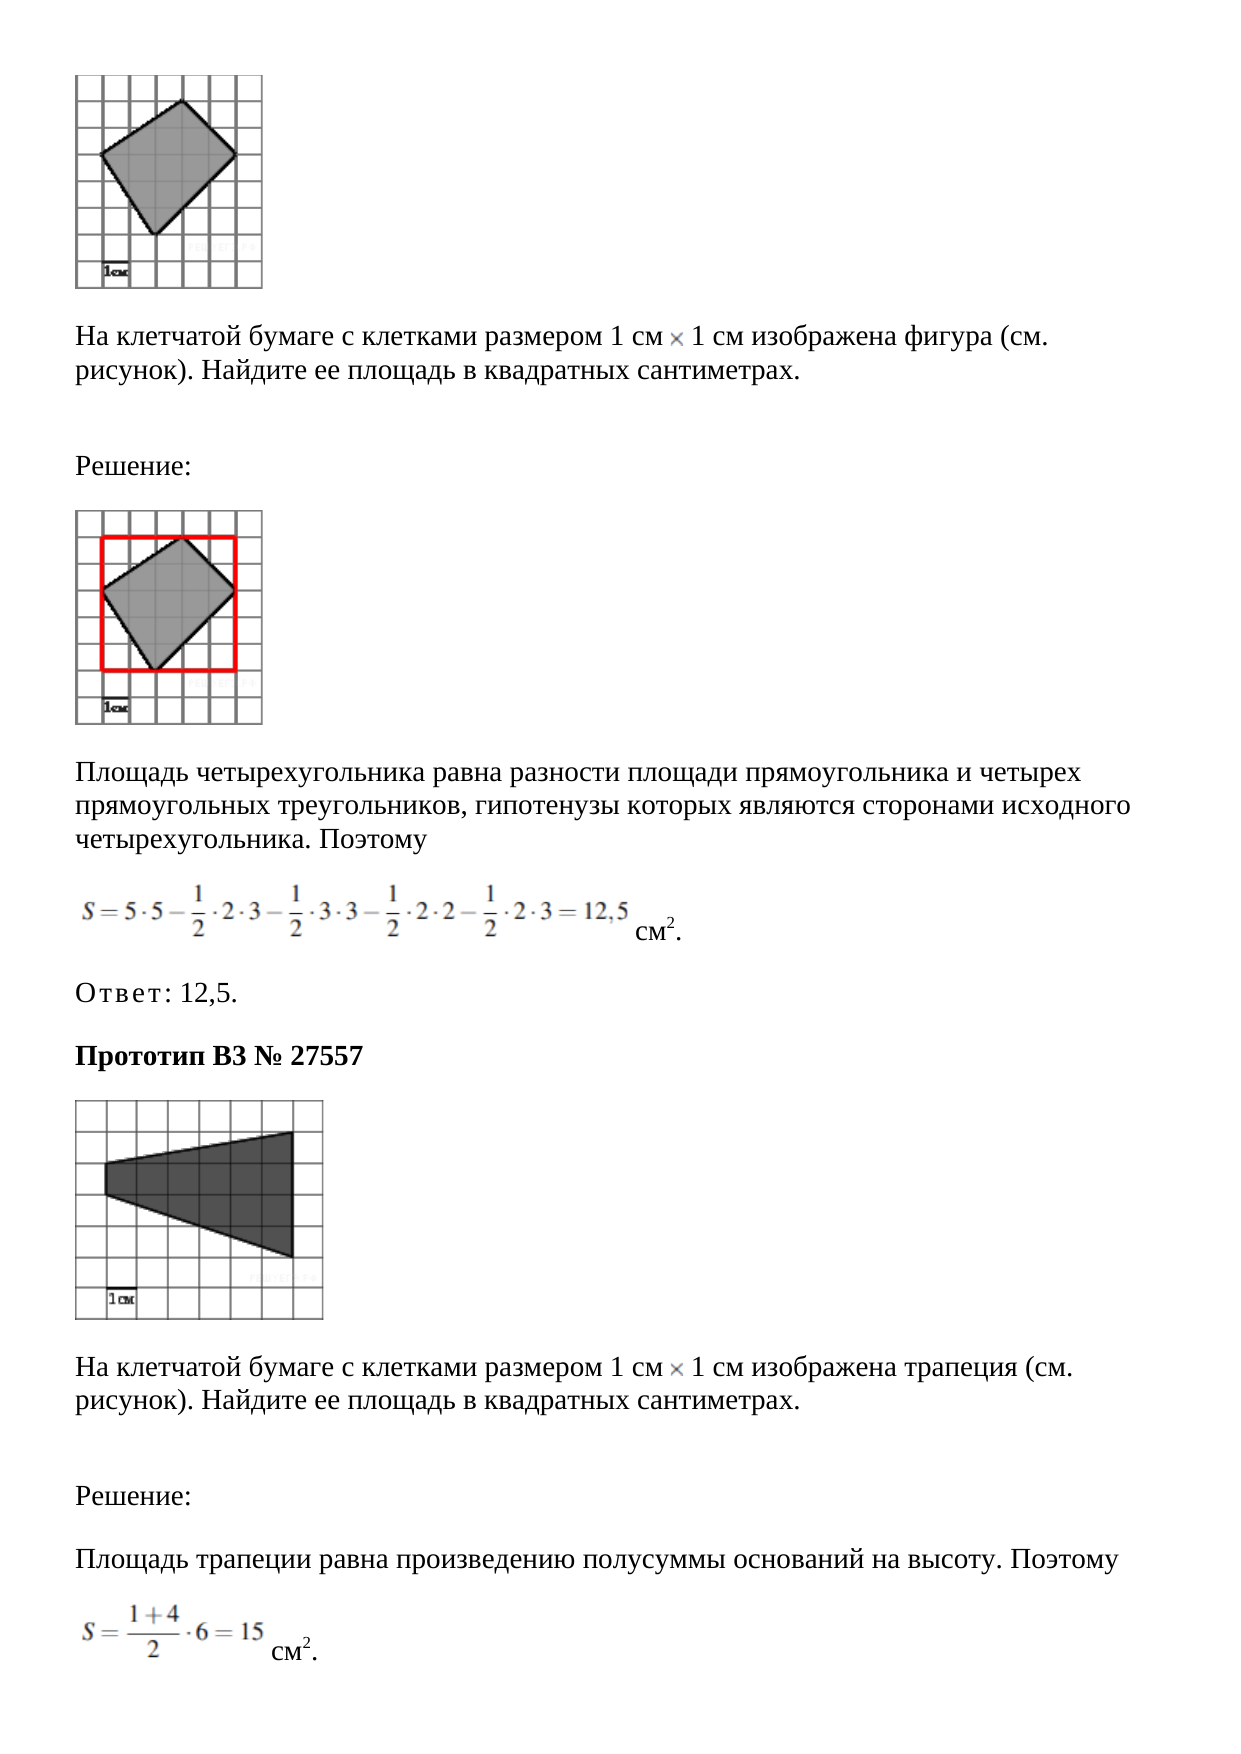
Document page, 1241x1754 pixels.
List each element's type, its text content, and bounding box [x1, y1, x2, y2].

text Площадь трапеции равна произведению полусуммы оснований на высоту. Поэтому [75, 1541, 1165, 1575]
text Решeние: [75, 414, 1165, 482]
text На клетчатой бумаге с клетками размером 1 см 1 см изображена фигура (см. рисунок). Найдите ее площадь в квадратных сантиметрах. [75, 318, 1165, 385]
text Площадь четырехугольника равна разности площади прямоугольника и четырех прямоугольных треугольников, гипотенузы которых являются сторонами исходного четырехугольника. Поэтому [75, 754, 1165, 854]
text Ответ: 12,5. [75, 975, 1165, 1009]
text На клетчатой бумаге с клетками размером 1 см 1 см изображена трапеция (см. рисунок). Найдите ее площадь в квадратных сантиметрах. [75, 1349, 1165, 1416]
text см2. [75, 1604, 1165, 1666]
picture [82, 1603, 264, 1661]
picture [670, 330, 684, 346]
picture [75, 1100, 324, 1320]
picture [75, 510, 263, 725]
text Прототип B3 № 27557 [75, 1038, 1165, 1072]
picture [75, 75, 263, 289]
picture [670, 1360, 684, 1376]
text Решeние: [75, 1445, 1165, 1512]
picture [82, 883, 628, 940]
